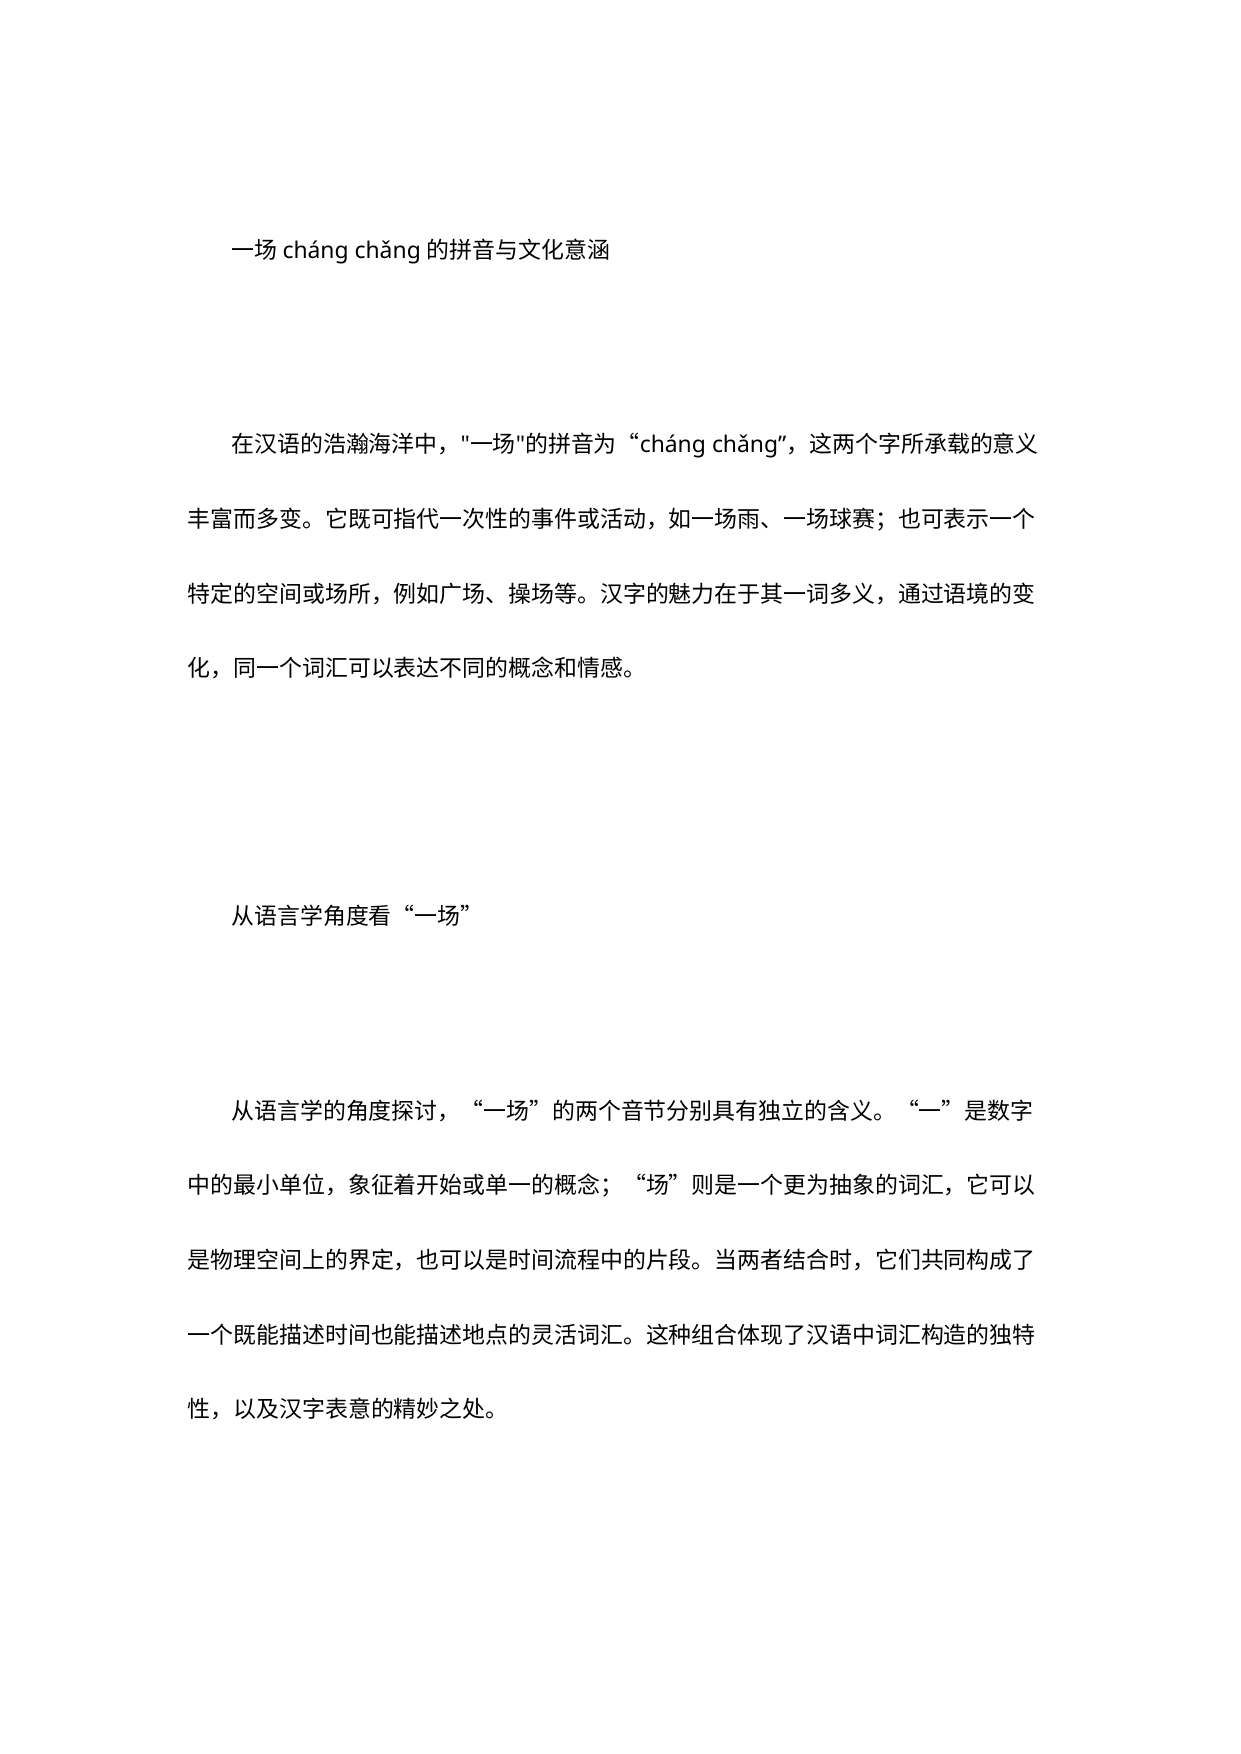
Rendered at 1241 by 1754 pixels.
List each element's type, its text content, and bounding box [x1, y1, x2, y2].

text 一场 cháng chǎng 的拼音与文化意涵 [187, 216, 1053, 281]
text 从语言学的角度探讨，“一场”的两个音节分别具有独立的含义。“一”是数字中的最小单位，象征着开始或单一的概念；“场”则是一个更为抽象的词汇，它可以是物理空间上的界定，也可以是时间流程中的片段。当两者结合时，它们共同构成了一个既能描述时间也能描述地点的灵活词汇。这种组合体现了汉语中词汇构造的独特性，以及汉字表意的精妙之处。 [187, 1077, 1053, 1441]
text 在汉语的浩瀚海洋中，"一场"的拼音为“cháng chǎng”，这两个字所承载的意义丰富而多变。它既可指代一次性的事件或活动，如一场雨、一场球赛；也可表示一个特定的空间或场所，例如广场、操场等。汉字的魅力在于其一词多义，通过语境的变化，同一个词汇可以表达不同的概念和情感。 [187, 410, 1053, 699]
text 从语言学角度看“一场” [187, 882, 1053, 947]
